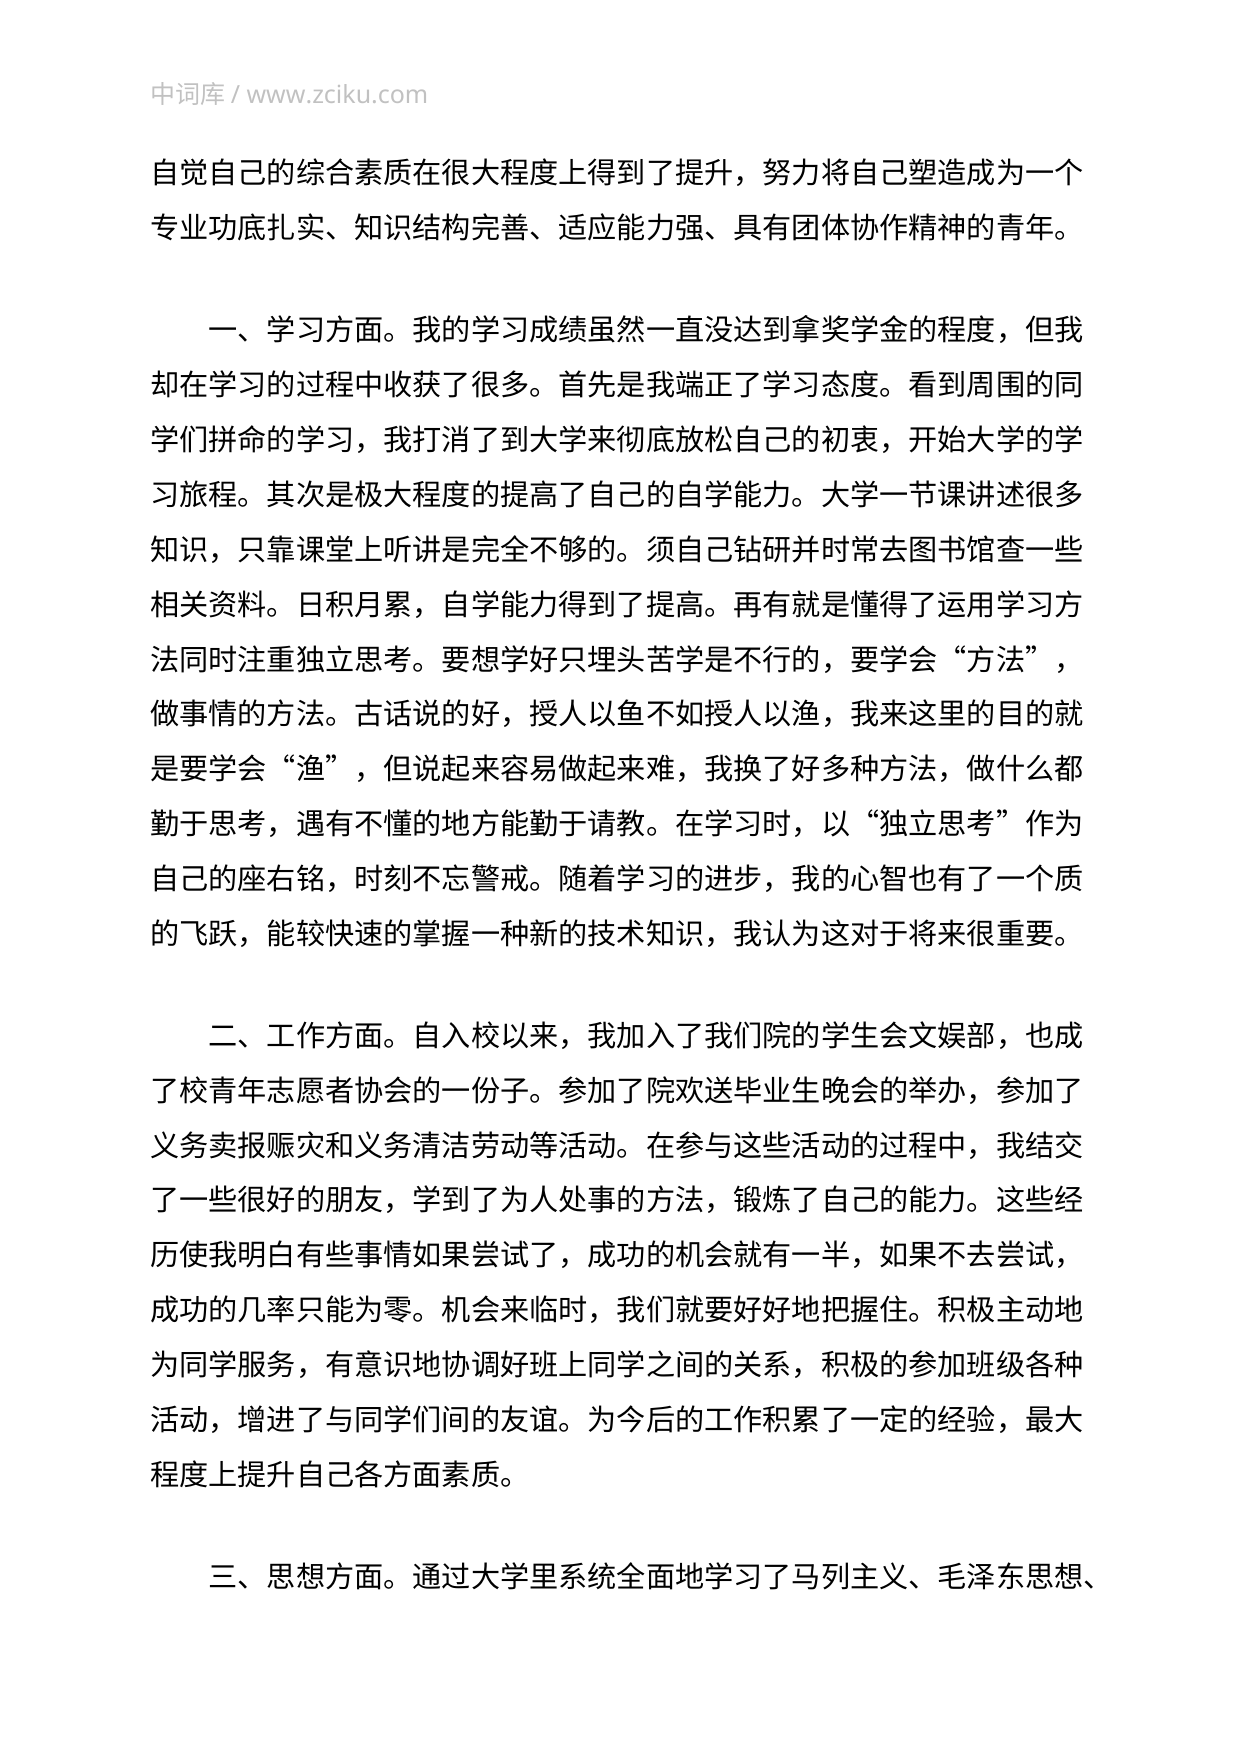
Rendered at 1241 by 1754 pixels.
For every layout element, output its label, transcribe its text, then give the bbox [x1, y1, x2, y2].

text 二、工作方面。自入校以来，我加入了我们院的学生会文娱部，也成了校青年志愿者协会的一份子。参加了院欢送毕业生晚会的举办，参加了义务卖报赈灾和义务清洁劳动等活动。在参与这些活动的过程中，我结交了一些很好的朋友，学到了为人处事的方法，锻炼了自己的能力。这些经历使我明白有些事情如果尝试了，成功的机会就有一半，如果不去尝试，成功的几率只能为零。机会来临时，我们就要好好地把握住。积极主动地为同学服务，有意识地协调好班上同学之间的关系，积极的参加班级各种活动，增进了与同学们间的友谊。为今后的工作积累了一定的经验，最大程度上提升自己各方面素质。 [150, 1012, 1090, 1494]
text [150, 150, 1090, 247]
text 一、学习方面。我的学习成绩虽然一直没达到拿奖学金的程度，但我却在学习的过程中收获了很多。首先是我端正了学习态度。看到周围的同学们拼命的学习，我打消了到大学来彻底放松自己的初衷，开始大学的学习旅程。其次是极大程度的提高了自己的自学能力。大学一节课讲述很多知识，只靠课堂上听讲是完全不够的。须自己钻研并时常去图书馆查一些相关资料。日积月累，自学能力得到了提高。再有就是懂得了运用学习方法同时注重独立思考。要想学好只埋头苦学是不行的，要学会“方法”，做事情的方法。古话说的好，授人以鱼不如授人以渔，我来这里的目的就是要学会“渔”，但说起来容易做起来难，我换了好多种方法，做什么都勤于思考，遇有不懂的地方能勤于请教。在学习时，以“独立思考”作为自己的座右铭，时刻不忘警戒。随着学习的进步，我的心智也有了一个质的飞跃，能较快速的掌握一种新的技术知识，我认为这对于将来很重要。 [150, 307, 1090, 953]
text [150, 1553, 1090, 1596]
